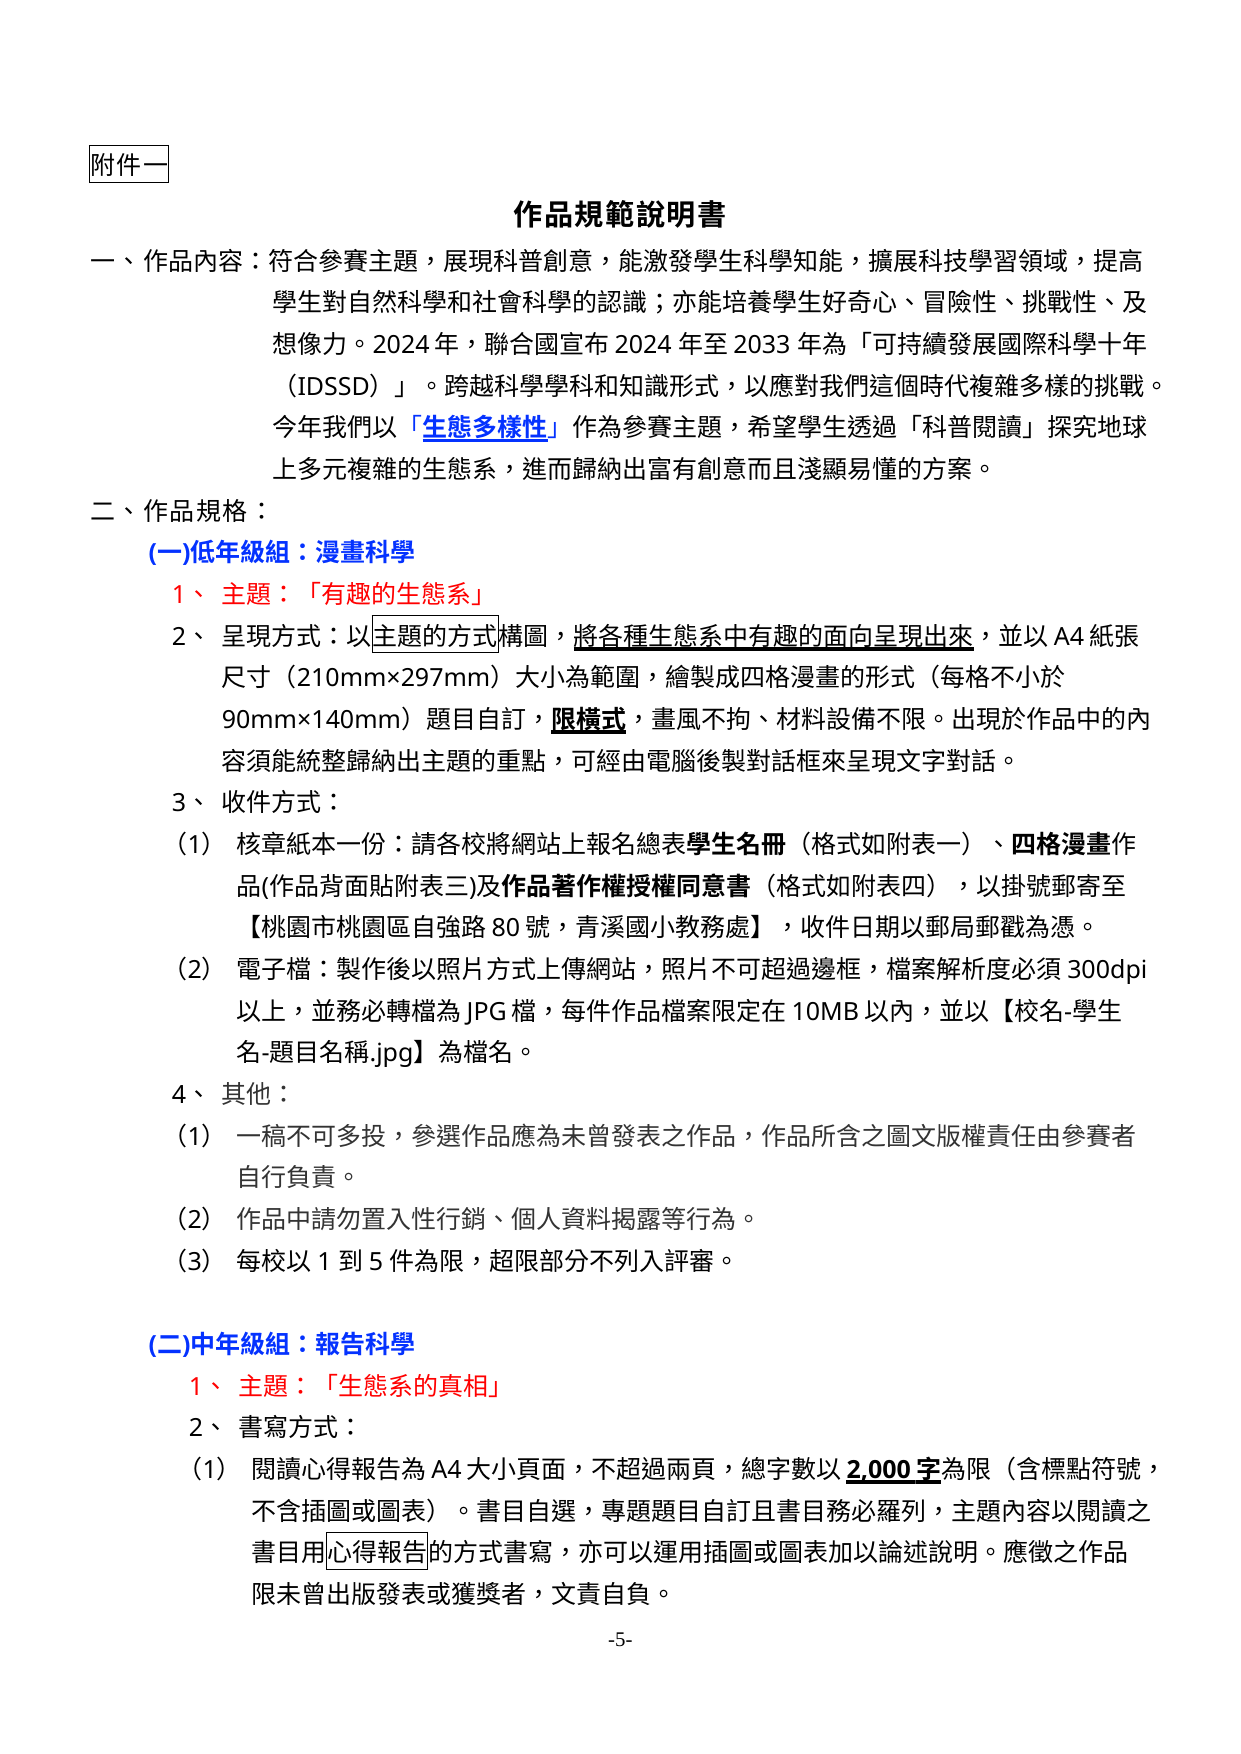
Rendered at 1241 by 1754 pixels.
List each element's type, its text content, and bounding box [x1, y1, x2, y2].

list 主題：「生態系的真相」 [189, 1362, 1152, 1403]
text 二、作品規格： [90, 487, 1152, 528]
list 主題：「有趣的生態系」 [172, 570, 1152, 612]
text 作品規範說明書 [89, 188, 1152, 237]
list 每校以 1 到 5 件為限，超限部分不列入評審。 [162, 1237, 1152, 1278]
list 核章紙本一份：請各校將網站上報名總表學生名冊（格式如附表一）、四格漫畫作品(作品背面貼附表三)及作品著作權授權同意書（格式如附表四），以掛號郵寄至【桃園市桃園區自強路80號，青溪國小教務處】，收件日期以郵局郵戳為憑。 [162, 820, 1152, 945]
list 收件方式： [172, 778, 1152, 820]
list 一稿不可多投，參選作品應為未曾發表之作品，作品所含之圖文版權責任由參賽者自行負責。 [162, 1112, 1152, 1195]
list 作品中請勿置入性行銷、個人資料揭露等行為。 [162, 1195, 1152, 1237]
text 一、作品內容：符合參賽主題，展現科普創意，能激發學生科學知能，擴展科技學習領域，提高學生對自然科學和社會科學的認識；亦能培養學生好奇心、冒險性、挑戰性、及想像力。2024年，聯合國宣布2024 年至2033 年為「可持續發展國際科學十年（IDSSD）」。跨越科學學科和知識形式，以應對我們這個時代複雜多樣的挑戰。今年我們以「生態多樣性」作為參賽主題，希望學生透過「科普閱讀」探究地球上多元複雜的生態系，進而歸納出富有創意而且淺顯易懂的方案。 [90, 237, 1152, 487]
text (一)低年級組：漫畫科學 [148, 528, 1152, 570]
list 電子檔：製作後以照片方式上傳網站，照片不可超過邊框，檔案解析度必須 300dpi以上，並務必轉檔為JPG檔，每件作品檔案限定在10MB以內，並以【校名-學生名-題目名稱.jpg】為檔名。 [162, 945, 1152, 1070]
list 書寫方式： [189, 1403, 1152, 1445]
list 其他： [172, 1070, 1152, 1112]
list 閱讀心得報告為A4大小頁面，不超過兩頁，總字數以2,000字為限（含標點符號，不含插圖或圖表）。書目自選，專題題目自訂且書目務必羅列，主題內容以閱讀之書目用心得報告的方式書寫，亦可以運用插圖或圖表加以論述說明。應徵之作品限未曾出版發表或獲獎者，文責自負。 [177, 1445, 1152, 1612]
list 呈現方式：以主題的方式構圖，將各種生態系中有趣的面向呈現出來，並以A4紙張尺寸（210mm×297mm）大小為範圍，繪製成四格漫畫的形式（每格不小於90mm×140mm）題目自訂，限橫式，畫風不拘、材料設備不限。出現於作品中的內容須能統整歸納出主題的重點，可經由電腦後製對話框來呈現文字對話。 [172, 612, 1152, 778]
text (二)中年級組：報告科學 [148, 1320, 1152, 1362]
text 附件一 [89, 140, 1152, 188]
